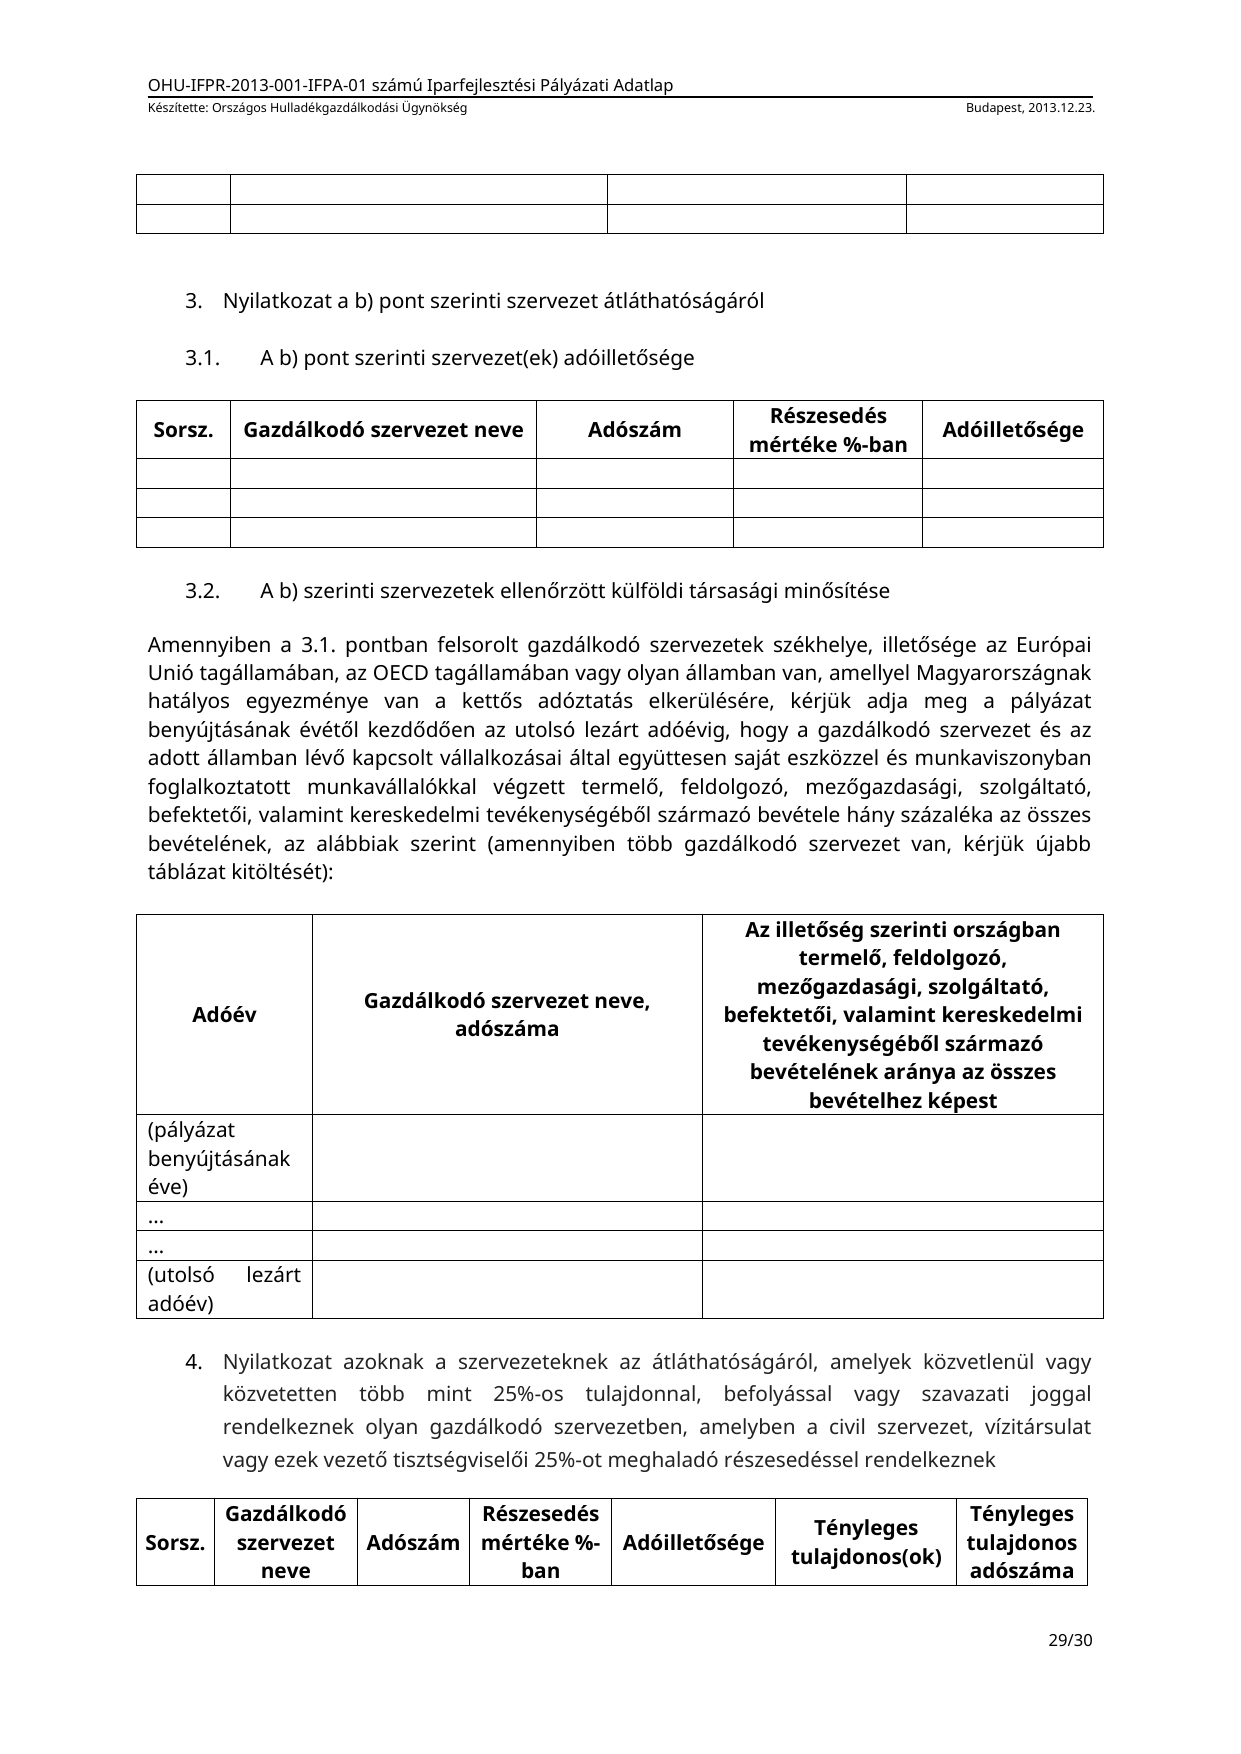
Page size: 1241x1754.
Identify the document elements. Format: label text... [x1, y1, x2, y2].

list Nyilatkozat azoknak a szervezeteknek az átláthatóságáról, amelyek közvetlenül vagy közvetetten több mint 25%-os tulajdonnal, befolyással vagy szavazati joggal rendelkeznek olyan gazdálkodó szervezetben, amelyben a civil szervezet, vízitársulat vagy ezek vezető tisztségviselői 25%-ot meghaladó részesedéssel rendelkeznek [185, 1347, 1093, 1473]
table_cell [923, 518, 1103, 547]
table_cell [231, 518, 536, 547]
table_header Adószám [537, 401, 733, 458]
table_cell [734, 489, 922, 517]
table_cell [537, 459, 733, 488]
table_cell (pályázat benyújtásának éve) [137, 1115, 312, 1201]
table_cell [313, 1261, 702, 1317]
table_header Részesedés mértéke %-ban [470, 1499, 611, 1584]
table_cell [231, 175, 607, 204]
table_cell [923, 489, 1103, 517]
table_header Adóilletősége [612, 1499, 775, 1584]
table_cell [907, 175, 1103, 204]
table_header Adószám [358, 1499, 469, 1584]
table_cell [137, 518, 230, 547]
table_cell [137, 205, 230, 233]
table_header Tényleges tulajdonos(ok) [776, 1499, 956, 1584]
table_cell [313, 1231, 702, 1259]
list Nyilatkozat a b) pont szerinti szervezet átláthatóságáról [185, 287, 1093, 315]
table_header Sorsz. [137, 1499, 214, 1584]
table_cell (utolsó lezárt adóév) [137, 1261, 312, 1317]
table_cell [703, 1261, 1103, 1317]
table_header Adóév [137, 915, 312, 1114]
table_cell [608, 175, 906, 204]
table_cell [608, 205, 906, 233]
table_cell [313, 1115, 702, 1201]
table_cell … [137, 1202, 312, 1230]
table_cell [313, 1202, 702, 1230]
list A b) pont szerinti szervezet(ek) adóilletősége [185, 343, 1093, 372]
table_cell [231, 489, 536, 517]
table_cell [537, 489, 733, 517]
table_cell [703, 1202, 1103, 1230]
table_cell [923, 459, 1103, 488]
table_cell [734, 518, 922, 547]
table_header Sorsz. [137, 401, 230, 458]
table_header Gazdálkodó szervezet neve [215, 1499, 357, 1584]
table_cell [137, 459, 230, 488]
table_cell … [137, 1231, 312, 1259]
table_header Gazdálkodó szervezet neve, adószáma [313, 915, 702, 1114]
table_cell [137, 175, 230, 204]
table_header Az illetőség szerinti országban termelő, feldolgozó, mezőgazdasági, szolgáltató, befektetői, valamint kereskedelmi tevékenységéből származó bevételének aránya az összes bevételhez képest [703, 915, 1103, 1114]
list A b) szerinti szervezetek ellenőrzött külföldi társasági minősítése [185, 576, 1093, 605]
table_cell [137, 489, 230, 517]
table_cell [907, 205, 1103, 233]
table_cell [231, 205, 607, 233]
table_header Gazdálkodó szervezet neve [231, 401, 536, 458]
table_cell [537, 518, 733, 547]
table_cell [231, 459, 536, 488]
table_cell [703, 1231, 1103, 1259]
text Amennyiben a 3.1. pontban felsorolt gazdálkodó szervezetek székhelye, illetősége az Európai Unió tagállamában, az OECD tagállamában vagy olyan államban van, amellyel Magyarországnak hatályos egyezménye van a kettős adóztatás elkerülésére, kérjük adja meg a pályázat benyújtásának évétől kezdődően az utolsó lezárt adóévig, hogy a gazdálkodó szervezet és az adott államban lévő kapcsolt vállalkozásai által együttesen saját eszközzel és munkaviszonyban foglalkoztatott munkavállalókkal végzett termelő, feldolgozó, mezőgazdasági, szolgáltató, befektetői, valamint kereskedelmi tevékenységéből származó bevétele hány százaléka az összes bevételének, az alábbiak szerint (amennyiben több gazdálkodó szervezet van, kérjük újabb táblázat kitöltését): [148, 630, 1093, 886]
table_cell [734, 459, 922, 488]
table_cell [703, 1115, 1103, 1201]
table_header Adóilletősége [923, 401, 1103, 458]
table_header Tényleges tulajdonos adószáma [957, 1499, 1087, 1584]
table_header Részesedés mértéke %-ban [734, 401, 922, 458]
